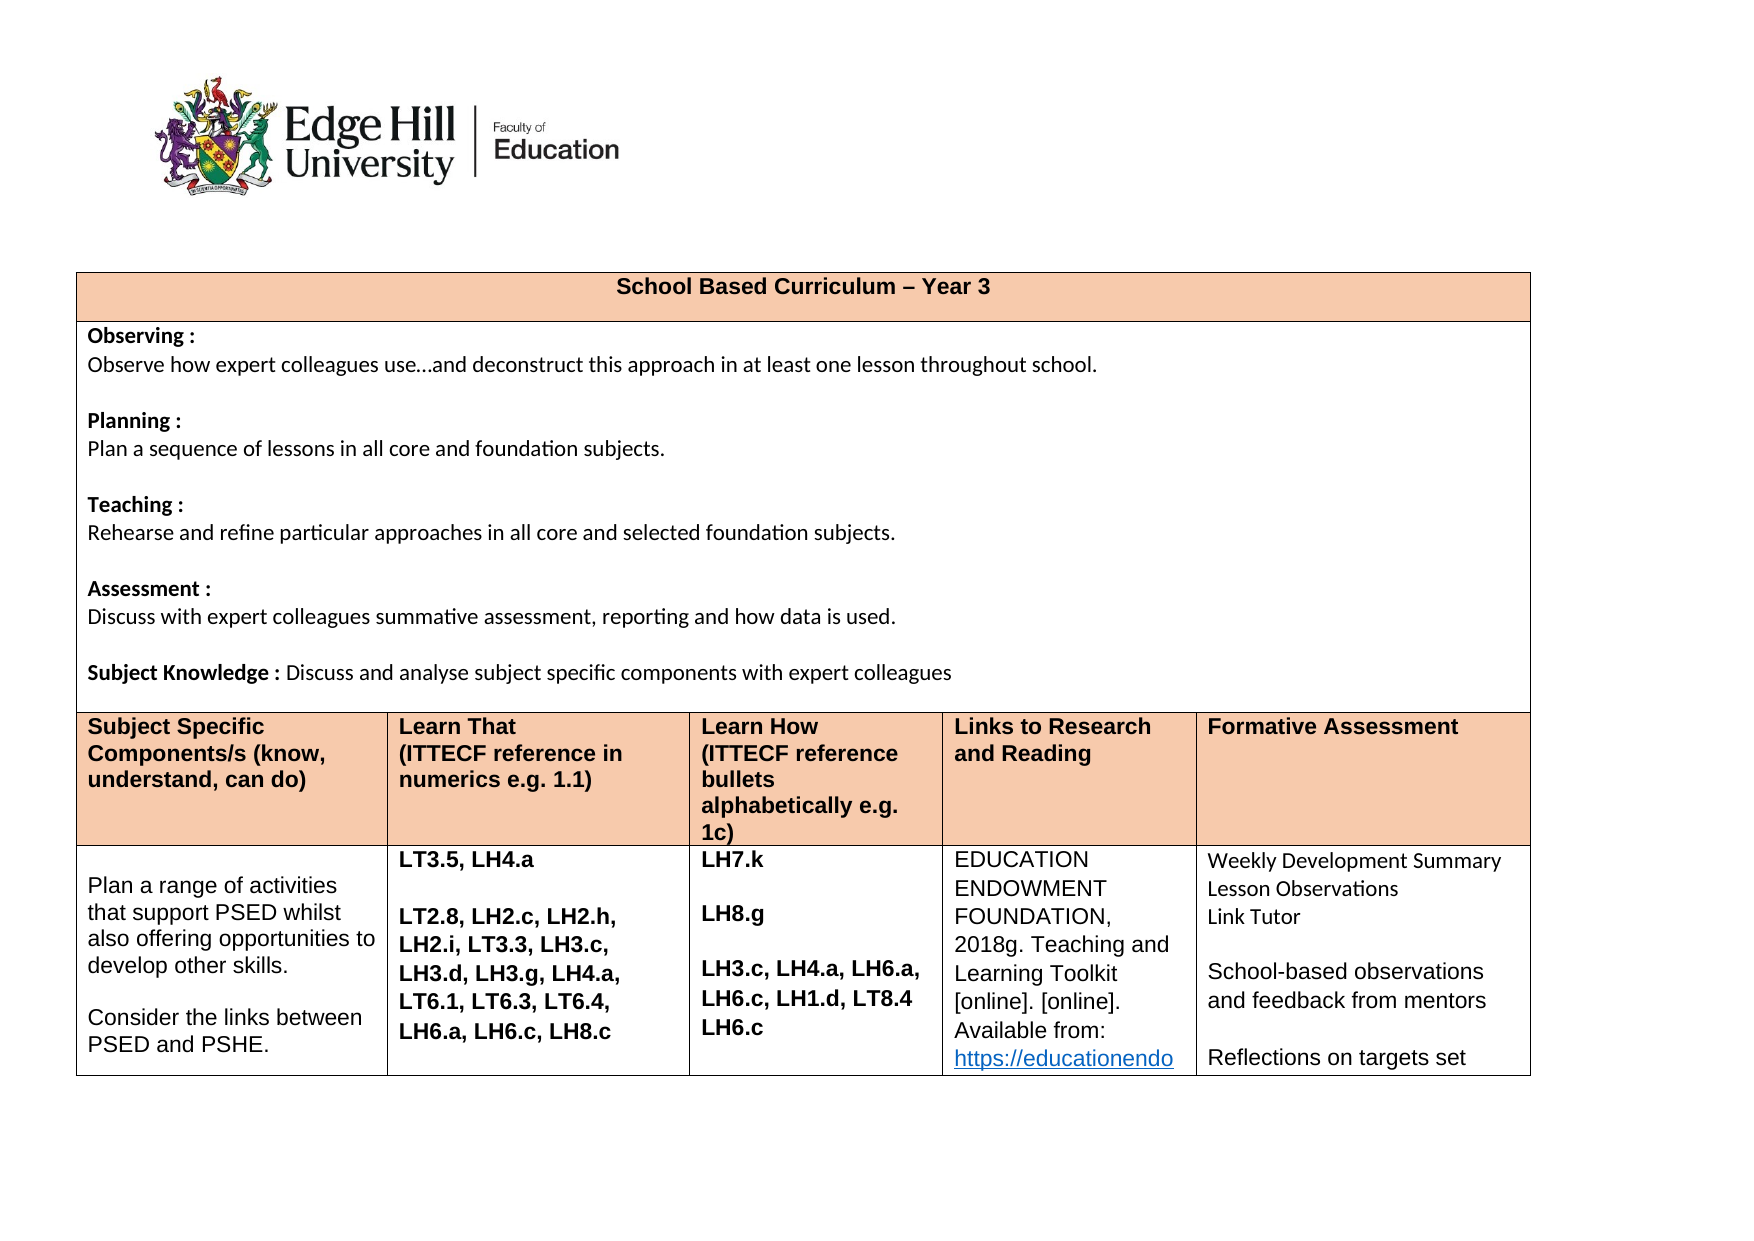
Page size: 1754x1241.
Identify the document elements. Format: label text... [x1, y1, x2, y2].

table_cell Subject Specific Components/s (know, understand, can do) [77, 713, 387, 845]
table_cell Observing : Observe how expert colleagues use…and deconstruct this approach in at least one lesson throughout school. Planning : Plan a sequence of lessons in all core and foundation subjects. Teaching : Rehearse and refine particular approaches in all core and selected foundation subjects. Assessment : Discuss with expert colleagues summative assessment, reporting and how data is used. Subject Knowledge : Discuss and analyse subject specific components with expert colleagues [77, 322, 1530, 712]
table_cell Formative Assessment [1197, 713, 1530, 845]
table_cell LT3.5, LH4.a LT2.8, LH2.c, LH2.h, LH2.i, LT3.3, LH3.c, LH3.d, LH3.g, LH4.a, LT6.1, LT6.3, LT6.4, LH6.a, LH6.c, LH8.c [388, 846, 689, 1075]
table_cell Plan a range of activities that support PSED whilst also offering opportunities to develop other skills. Consider the links between PSED and PSHE. [77, 846, 387, 1075]
picture [150, 73, 623, 198]
table_cell Learn That (ITTECF reference in numerics e.g. 1.1) [388, 713, 689, 845]
table_cell LH7.k LH8.g LH3.c, LH4.a, LH6.a, LH6.c, LH1.d, LT8.4 LH6.c LT1.1, LT1.2, LT7.4 [690, 846, 942, 1075]
table_header School Based Curriculum – Year 3 [77, 273, 1530, 321]
table_cell Learn How (ITTECF reference bullets alphabetically e.g. 1c) [690, 713, 942, 845]
table_cell Links to Research and Reading [943, 713, 1196, 845]
